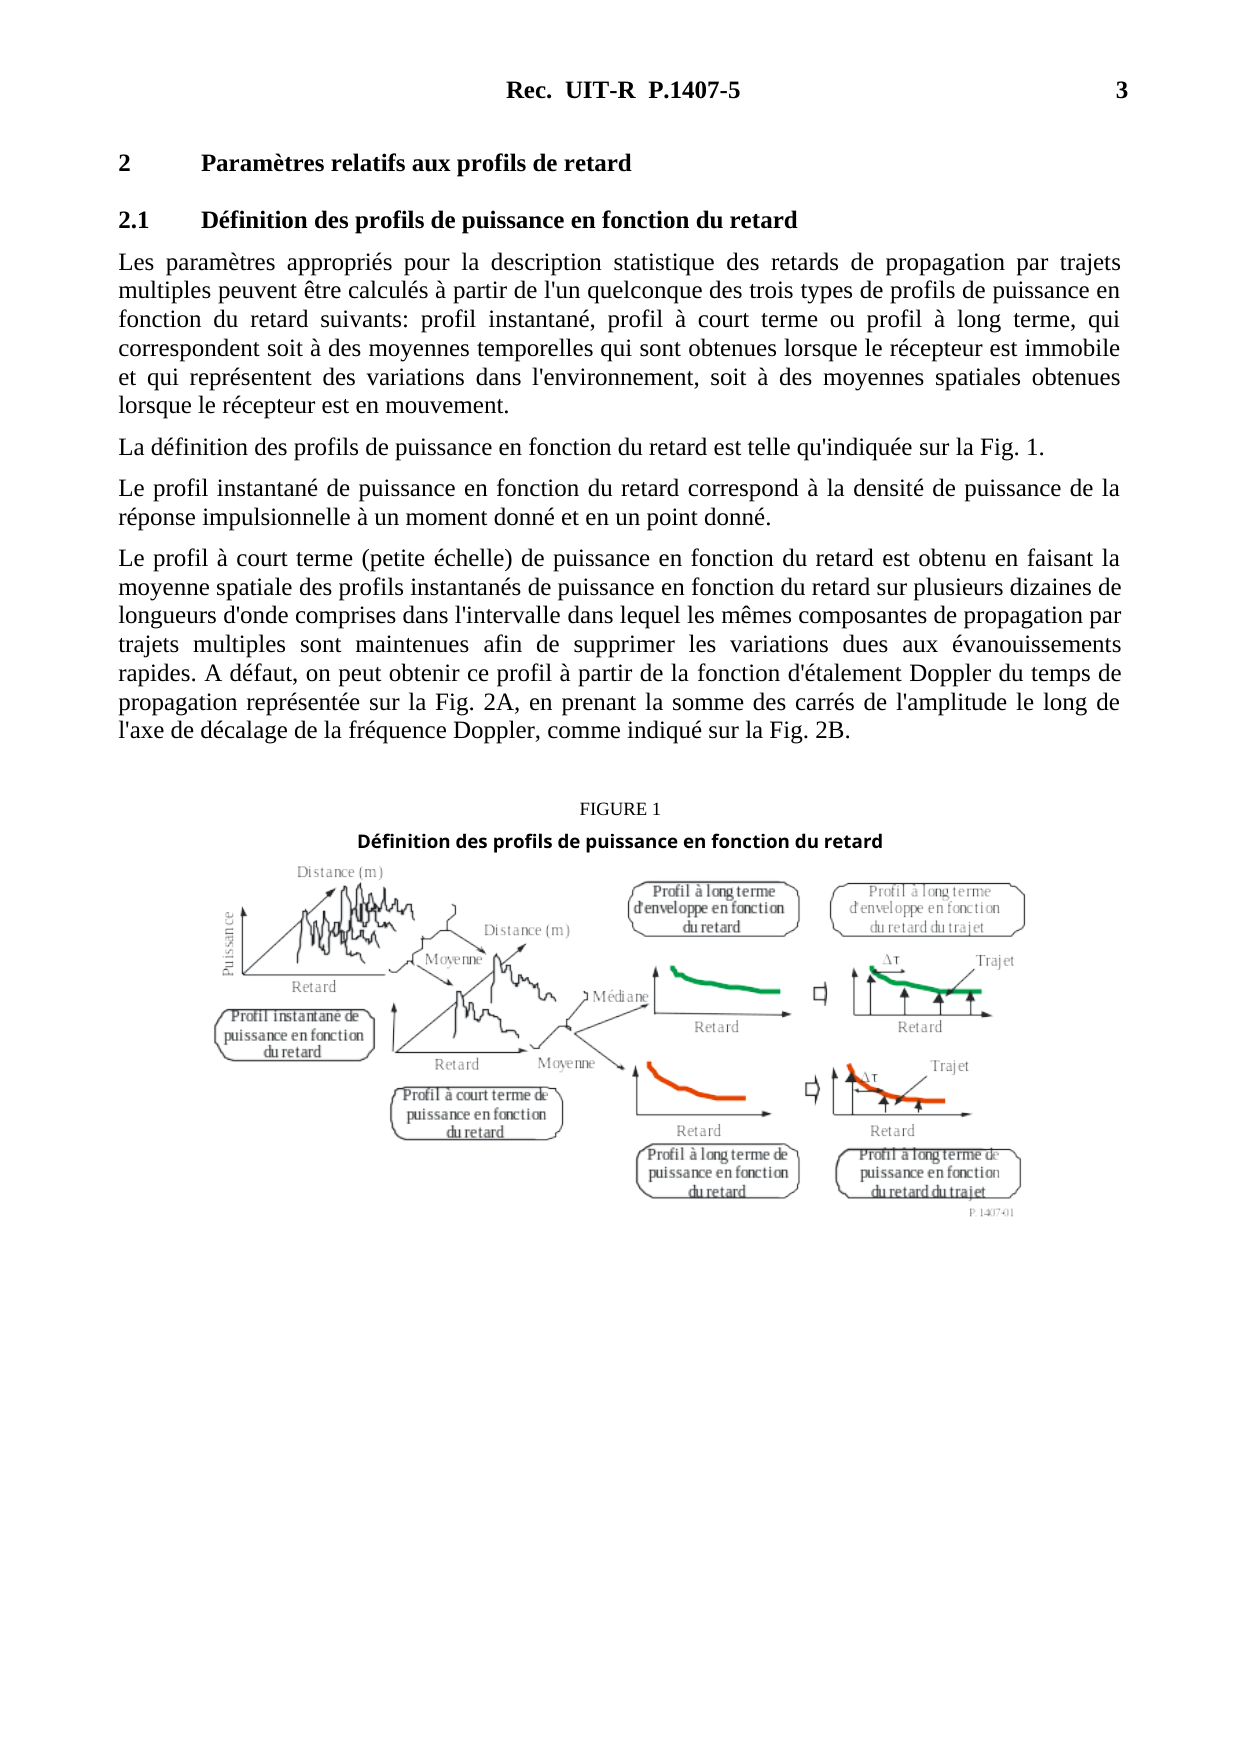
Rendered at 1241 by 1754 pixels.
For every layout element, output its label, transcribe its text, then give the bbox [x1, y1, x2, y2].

text Le profil à court terme (petite échelle) de puissance en fonction du retard est obtenu en faisant la moyenne spatiale des profils instantanés de puissance en fonction du retard sur plusieurs dizaines de longueurs d'onde comprises dans l'intervalle dans lequel les mêmes composantes de propagation par trajets multiples sont maintenues afin de supprimer les variations dues aux évanouissements rapides. A défaut, on peut obtenir ce profil à partir de la fonction d'étalement Doppler du temps de propagation représentée sur la Fig. 2A, en prenant la somme des carrés de l'amplitude le long de l'axe de décalage de la fréquence Doppler, comme indiqué sur la Fig. 2B. [118, 543, 1122, 744]
text La définition des profils de puissance en fonction du retard est telle qu'indiquée sur la Fig. 1. [118, 432, 1122, 461]
subtitle 2 Paramètres relatifs aux profils de retard [118, 148, 1122, 176]
text Les paramètres appropriés pour la description statistique des retards de propagation par trajets multiples peuvent être calculés à partir de l'un quelconque des trois types de profils de puissance en fonction du retard suivants: profil instantané, profil à court terme ou profil à long terme, qui correspondent soit à des moyennes temporelles qui sont obtenues lorsque le récepteur est immobile et qui représentent des variations dans l'environnement, soit à des moyennes spatiales obtenues lorsque le récepteur est en mouvement. [118, 247, 1122, 419]
title Définition des profils de puissance en fonction du retard [118, 828, 1122, 853]
text Le profil instantané de puissance en fonction du retard correspond à la densité de puissance de la réponse impulsionnelle à un moment donné et en un point donné. [118, 473, 1122, 531]
text Figure 1 [118, 798, 1122, 820]
subtitle 2.1 Définition des profils de puissance en fonction du retard [118, 206, 1122, 234]
